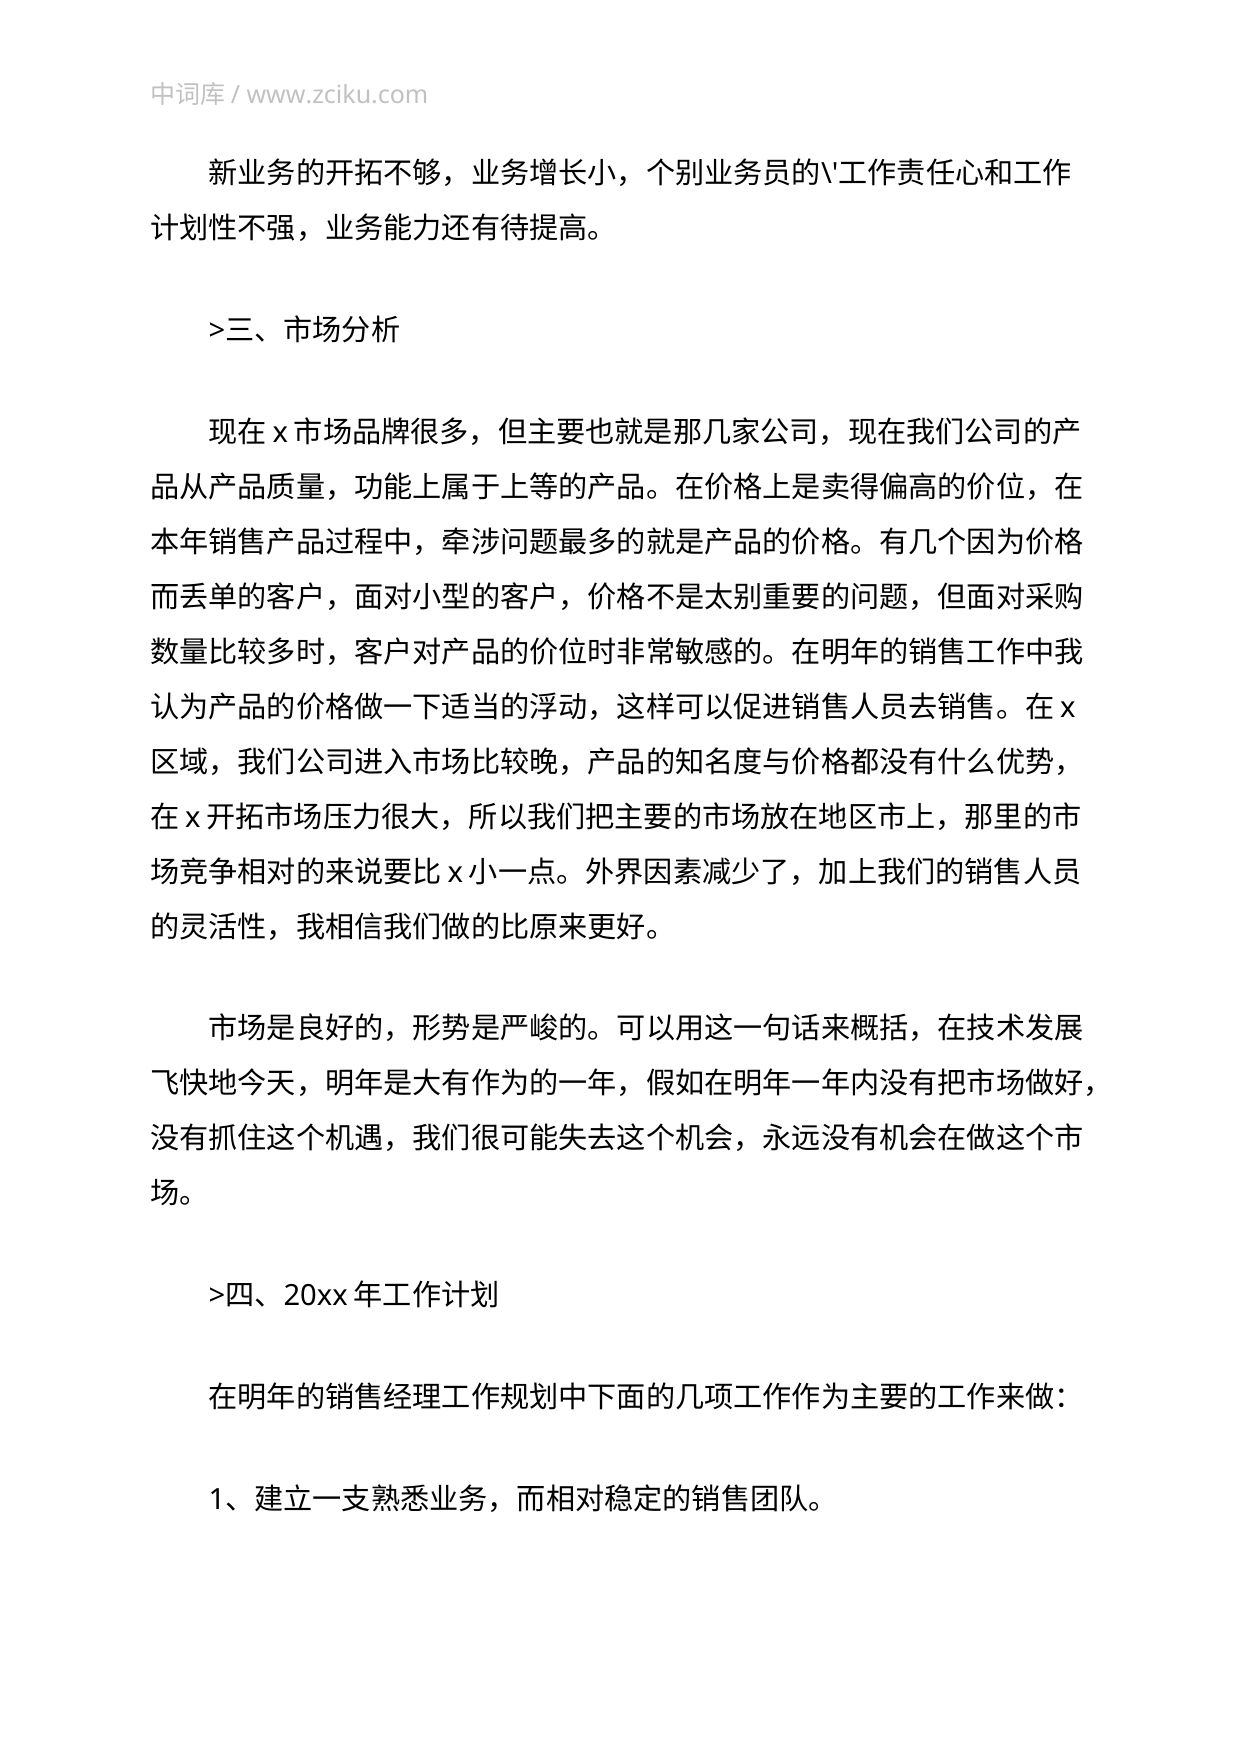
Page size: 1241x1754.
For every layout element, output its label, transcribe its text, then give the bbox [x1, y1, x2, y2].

text 现在x市场品牌很多，但主要也就是那几家公司，现在我们公司的产品从产品质量，功能上属于上等的产品。在价格上是卖得偏高的价位，在本年销售产品过程中，牵涉问题最多的就是产品的价格。有几个因为价格而丢单的客户，面对小型的客户，价格不是太别重要的问题，但面对采购数量比较多时，客户对产品的价位时非常敏感的。在明年的销售工作中我认为产品的价格做一下适当的浮动，这样可以促进销售人员去销售。在x区域，我们公司进入市场比较晚，产品的知名度与价格都没有什么优势，在x开拓市场压力很大，所以我们把主要的市场放在地区市上，那里的市场竞争相对的来说要比x小一点。外界因素减少了，加上我们的销售人员的灵活性，我相信我们做的比原来更好。 [150, 409, 1090, 946]
text >四、20xx年工作计划 [150, 1271, 1090, 1314]
text 1、建立一支熟悉业务，而相对稳定的销售团队。 [150, 1475, 1090, 1518]
text 市场是良好的，形势是严峻的。可以用这一句话来概括，在技术发展飞快地今天，明年是大有作为的一年，假如在明年一年内没有把市场做好，没有抓住这个机遇，我们很可能失去这个机会，永远没有机会在做这个市场。 [150, 1005, 1090, 1212]
text >三、市场分析 [150, 307, 1090, 349]
text 在明年的销售经理工作规划中下面的几项工作作为主要的工作来做： [150, 1373, 1090, 1416]
text 新业务的开拓不够，业务增长小，个别业务员的\'工作责任心和工作计划性不强，业务能力还有待提高。 [150, 150, 1090, 247]
